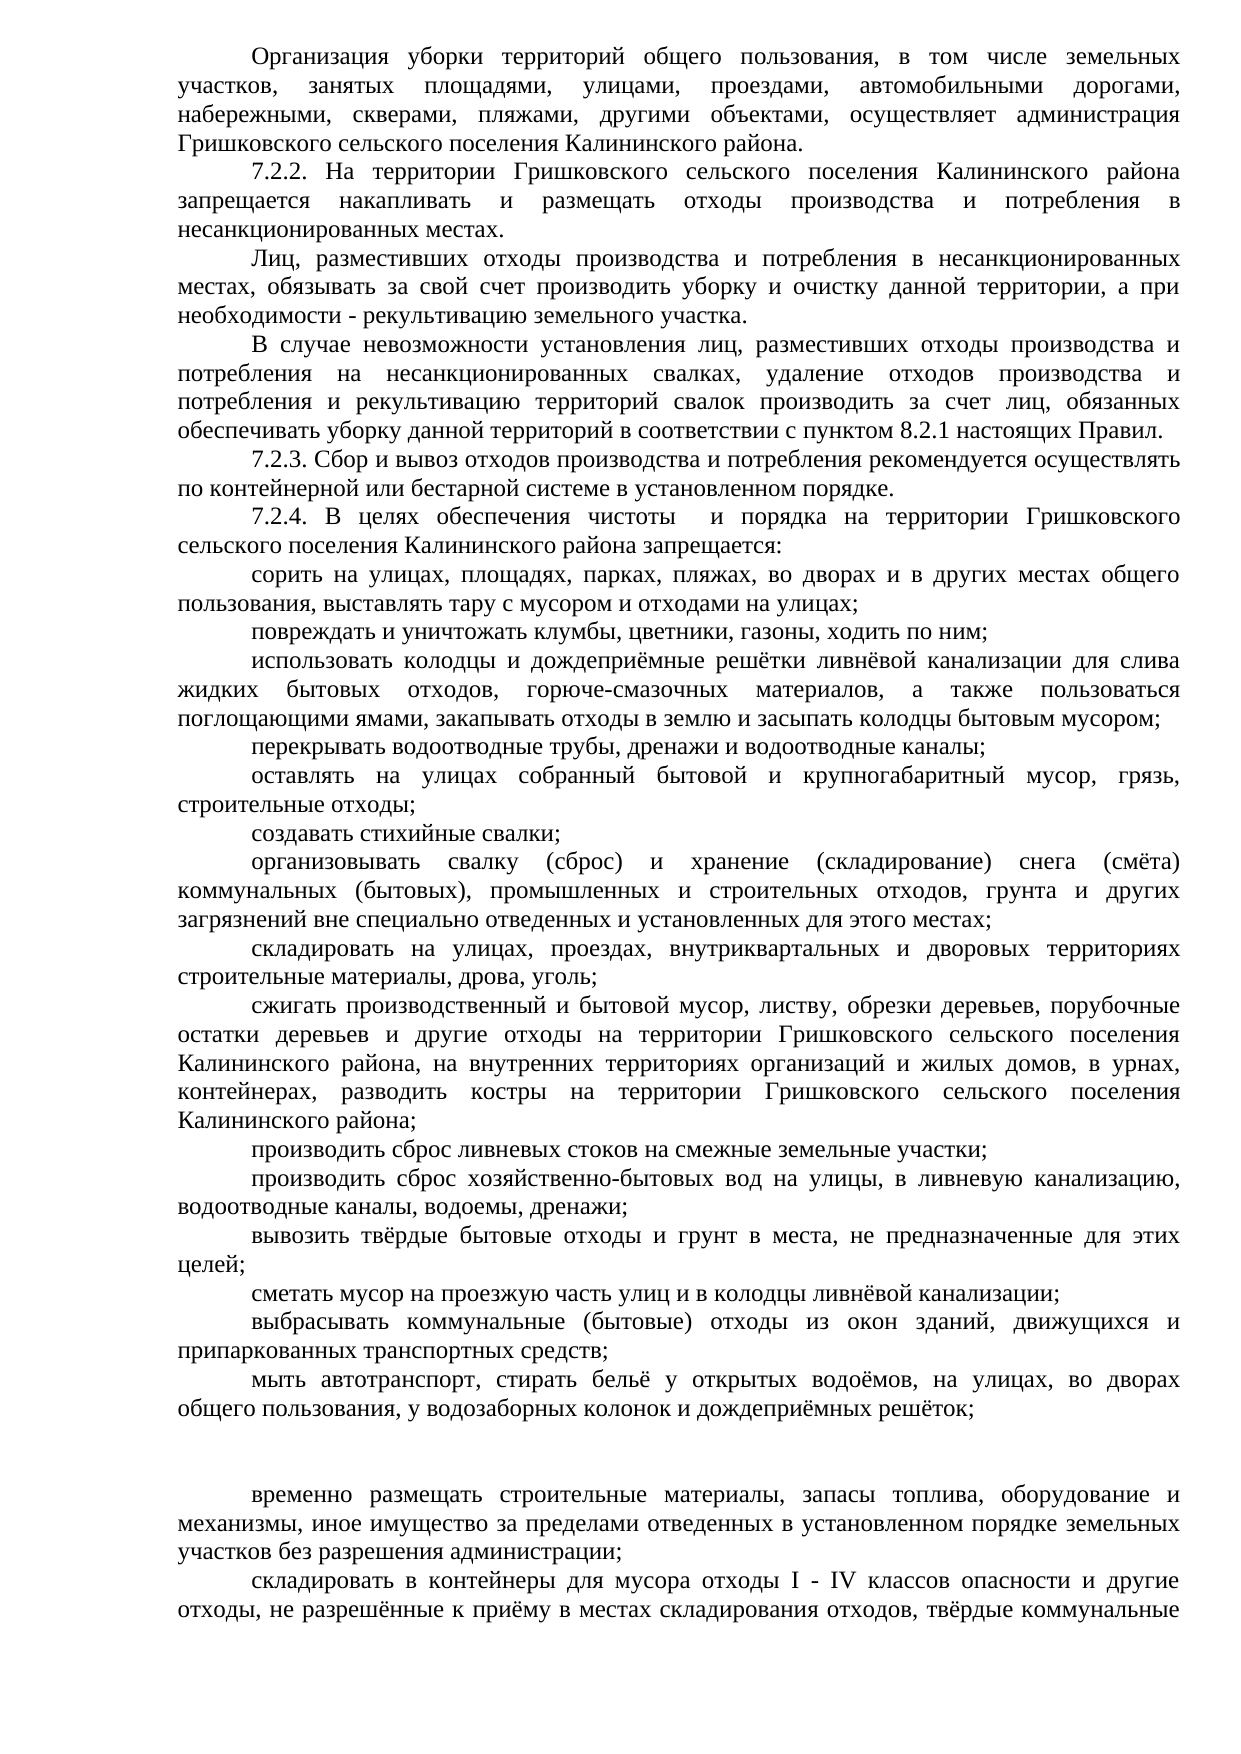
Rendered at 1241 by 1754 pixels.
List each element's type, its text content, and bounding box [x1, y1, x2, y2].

text производить сброс хозяйственно-бытовых вод на улицы, в ливневую канализацию, водоотводные каналы, водоемы, дренажи; [177, 1163, 1181, 1220]
text В случае невозможности установления лиц, разместивших отходы производства и потребления на несанкционированных свалках, удаление отходов производства и потребления и рекультивацию территорий свалок производить за счет лиц, обязанных обеспечивать уборку данной территорий в соответствии с пунктом 8.2.1 настоящих Правил. [177, 329, 1181, 444]
text выбрасывать коммунальные (бытовые) отходы из окон зданий, движущихся и припаркованных транспортных средств; [177, 1306, 1181, 1364]
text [177, 1565, 1181, 1623]
text производить сброс ливневых стоков на смежные земельные участки; [177, 1134, 1181, 1163]
text организовывать свалку (сброс) и хранение (складирование) снега (смёта) коммунальных (бытовых), промышленных и строительных отходов, грунта и других загрязнений вне специально отведенных и установленных для этого местах; [177, 846, 1181, 933]
text 7.2.3. Сбор и вывоз отходов производства и потребления рекомендуется осуществлять по контейнерной или бестарной системе в установленном порядке. [177, 444, 1181, 501]
text перекрывать водоотводные трубы, дренажи и водоотводные каналы; [177, 731, 1181, 760]
text сорить на улицах, площадях, парках, пляжах, во дворах и в других местах общего пользования, выставлять тару с мусором и отходами на улицах; [177, 559, 1181, 616]
text оставлять на улицах собранный бытовой и крупногабаритный мусор, грязь, строительные отходы; [177, 760, 1181, 818]
text использовать колодцы и дождеприёмные решётки ливнёвой канализации для слива жидких бытовых отходов, горюче-смазочных материалов, а также пользоваться поглощающими ямами, закапывать отходы в землю и засыпать колодцы бытовым мусором; [177, 645, 1181, 731]
text мыть автотранспорт, стирать бельё у открытых водоёмов, на улицах, во дворах общего пользования, у водозаборных колонок и дождеприёмных решёток; [177, 1364, 1181, 1421]
text Лиц, разместивших отходы производства и потребления в несанкционированных местах, обязывать за свой счет производить уборку и очистку данной территории, а при необходимости - рекультивацию земельного участка. [177, 243, 1181, 329]
text Организация уборки территорий общего пользования, в том числе земельных участков, занятых площадями, улицами, проездами, автомобильными дорогами, набережными, скверами, пляжами, другими объектами, осуществляет администрация Гришковского сельского поселения Калининского района. [177, 41, 1181, 156]
text складировать на улицах, проездах, внутриквартальных и дворовых территориях строительные материалы, дрова, уголь; [177, 933, 1181, 990]
text сжигать производственный и бытовой мусор, листву, обрезки деревьев, порубочные остатки деревьев и другие отходы на территории Гришковского сельского поселения Калининского района, на внутренних территориях организаций и жилых домов, в урнах, контейнерах, разводить костры на территории Гришковского сельского поселения Калининского района; [177, 990, 1181, 1134]
text вывозить твёрдые бытовые отходы и грунт в места, не предназначенные для этих целей; [177, 1220, 1181, 1278]
text 7.2.4. В целях обеспечения чистоты и порядка на территории Гришковского сельского поселения Калининского района запрещается: [177, 501, 1181, 559]
text создавать стихийные свалки; [177, 818, 1181, 846]
text временно размещать строительные материалы, запасы топлива, оборудование и механизмы, иное имущество за пределами отведенных в установленном порядке земельных участков без разрешения администрации; [177, 1479, 1181, 1565]
text 7.2.2. На территории Гришковского сельского поселения Калининского района запрещается накапливать и размещать отходы производства и потребления в несанкционированных местах. [177, 156, 1181, 243]
text повреждать и уничтожать клумбы, цветники, газоны, ходить по ним; [177, 616, 1181, 645]
text сметать мусор на проезжую часть улиц и в колодцы ливнёвой канализации; [177, 1278, 1181, 1306]
